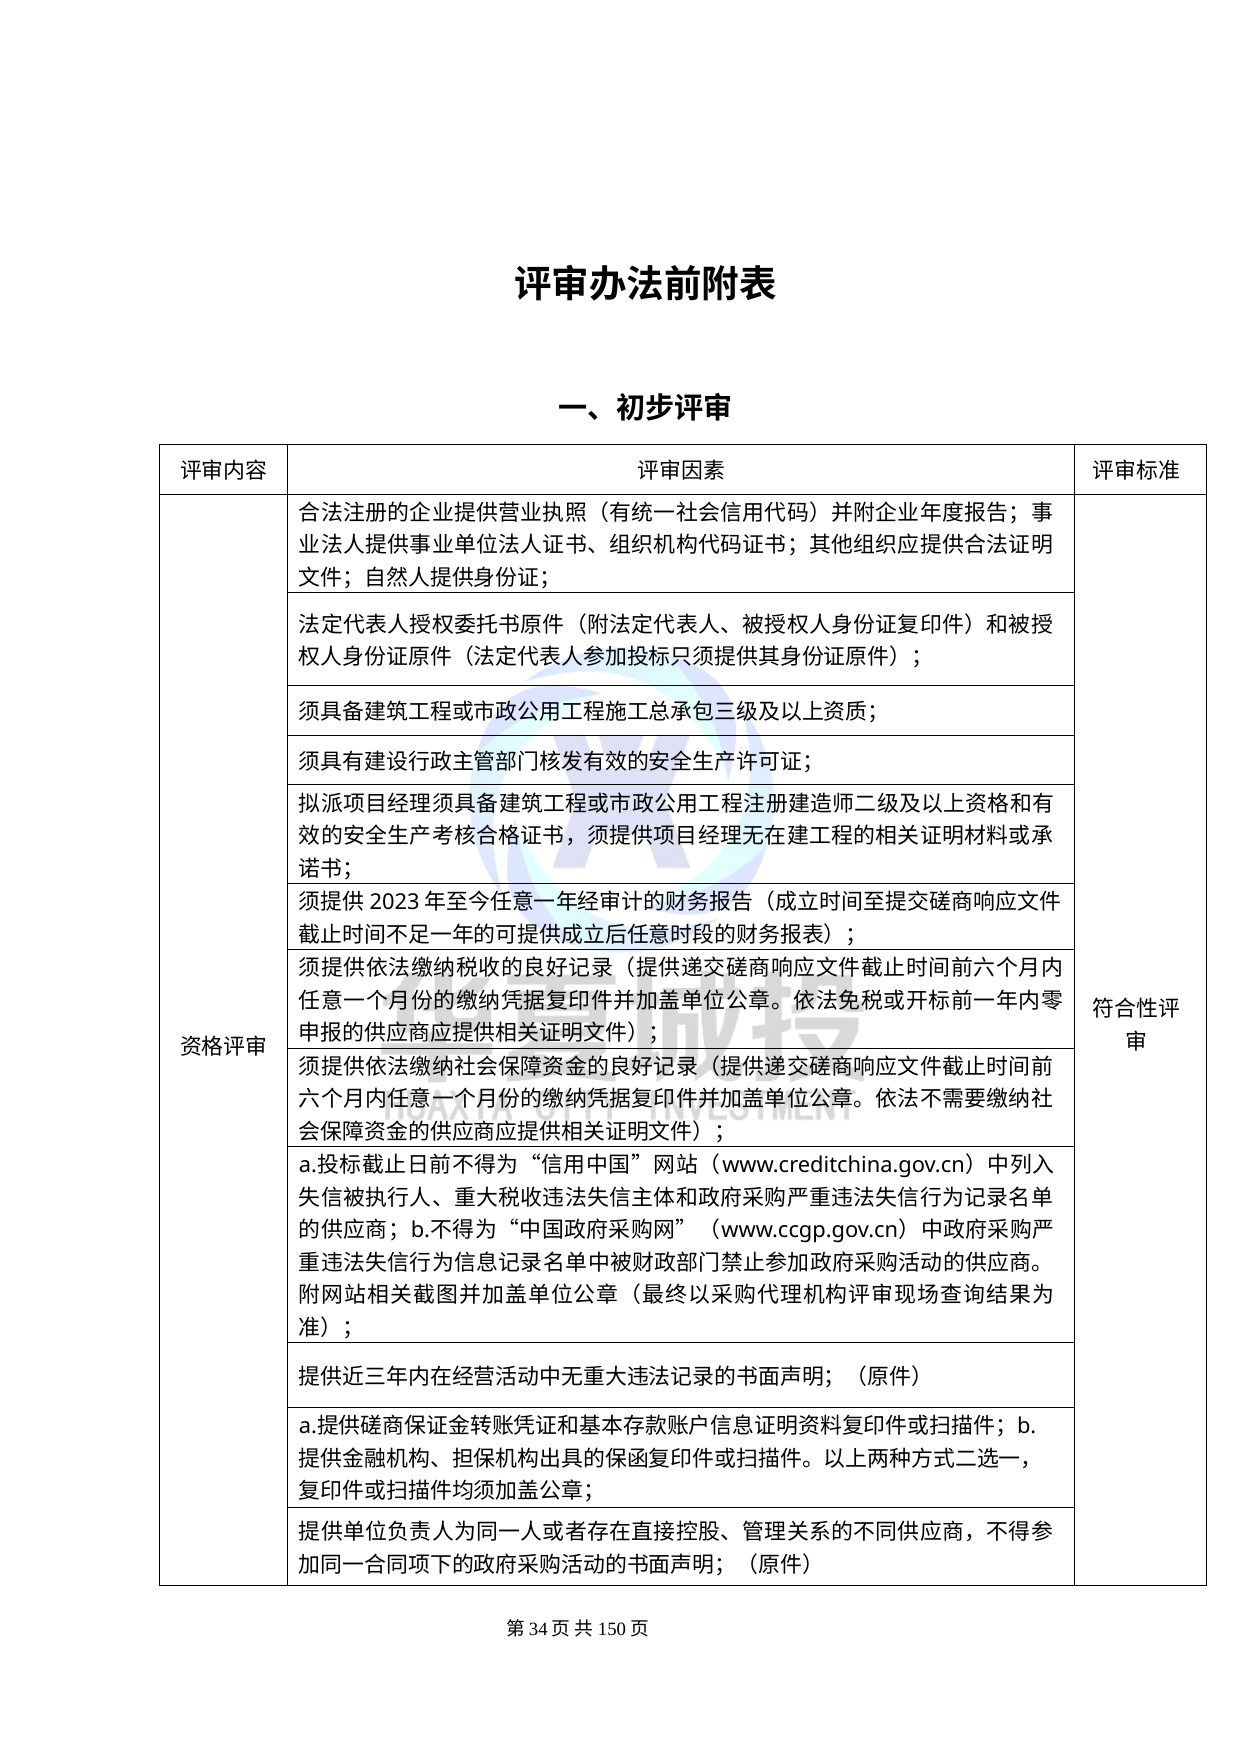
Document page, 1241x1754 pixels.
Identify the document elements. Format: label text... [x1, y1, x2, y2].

table_header 评审因素 [288, 445, 1074, 493]
table_cell 须提供2023年至今任意一年经审计的财务报告（成立时间至提交磋商响应文件截止时间不足一年的可提供成立后任意时段的财务报表）； [288, 884, 1074, 949]
table_header 评审标准 [1075, 445, 1206, 493]
table_cell 须提供依法缴纳税收的良好记录（提供递交磋商响应文件截止时间前六个月内任意一个月份的缴纳凭据复印件并加盖单位公章。依法免税或开标前一年内零申报的供应商应提供相关证明文件）； [288, 950, 1074, 1047]
table_header 评审内容 [160, 445, 287, 493]
text 评审办法前附表 [159, 249, 1110, 314]
table_cell 须具备建筑工程或市政公用工程施工总承包三级及以上资质； [288, 686, 1074, 734]
table_cell a.提供磋商保证金转账凭证和基本存款账户信息证明资料复印件或扫描件；b.提供金融机构、担保机构出具的保函复印件或扫描件。以上两种方式二选一，复印件或扫描件均须加盖公章； [288, 1408, 1074, 1507]
table_cell 法定代表人授权委托书原件（附法定代表人、被授权人身份证复印件）和被授权人身份证原件（法定代表人参加投标只须提供其身份证原件）； [288, 593, 1074, 684]
table_cell 须具有建设行政主管部门核发有效的安全生产许可证； [288, 736, 1074, 784]
text 一、初步评审 [160, 373, 1110, 438]
table_cell 须提供依法缴纳社会保障资金的良好记录（提供递交磋商响应文件截止时间前六个月内任意一个月份的缴纳凭据复印件并加盖单位公章。依法不需要缴纳社会保障资金的供应商应提供相关证明文件）； [288, 1049, 1074, 1146]
table_cell 提供近三年内在经营活动中无重大违法记录的书面声明；（原件） [288, 1343, 1074, 1407]
table_cell a.投标截止日前不得为“信用中国”网站（www.creditchina.gov.cn）中列入失信被执行人、重大税收违法失信主体和政府采购严重违法失信行为记录名单的供应商；b.不得为“中国政府采购网”（www.ccgp.gov.cn）中政府采购严重违法失信行为信息记录名单中被财政部门禁止参加政府采购活动的供应商。附网站相关截图并加盖单位公章（最终以采购代理机构评审现场查询结果为准）； [288, 1147, 1074, 1342]
table_cell 符合性评审 [1075, 495, 1206, 1585]
table_cell 拟派项目经理须具备建筑工程或市政公用工程注册建造师二级及以上资格和有效的安全生产考核合格证书，须提供项目经理无在建工程的相关证明材料或承诺书； [288, 785, 1074, 883]
table_cell 提供单位负责人为同一人或者存在直接控股、管理关系的不同供应商，不得参加同一合同项下的政府采购活动的书面声明；（原件） [288, 1508, 1074, 1585]
table_cell 资格评审 [160, 495, 287, 1585]
table_cell 合法注册的企业提供营业执照（有统一社会信用代码）并附企业年度报告；事业法人提供事业单位法人证书、组织机构代码证书；其他组织应提供合法证明文件；自然人提供身份证； [288, 495, 1074, 592]
